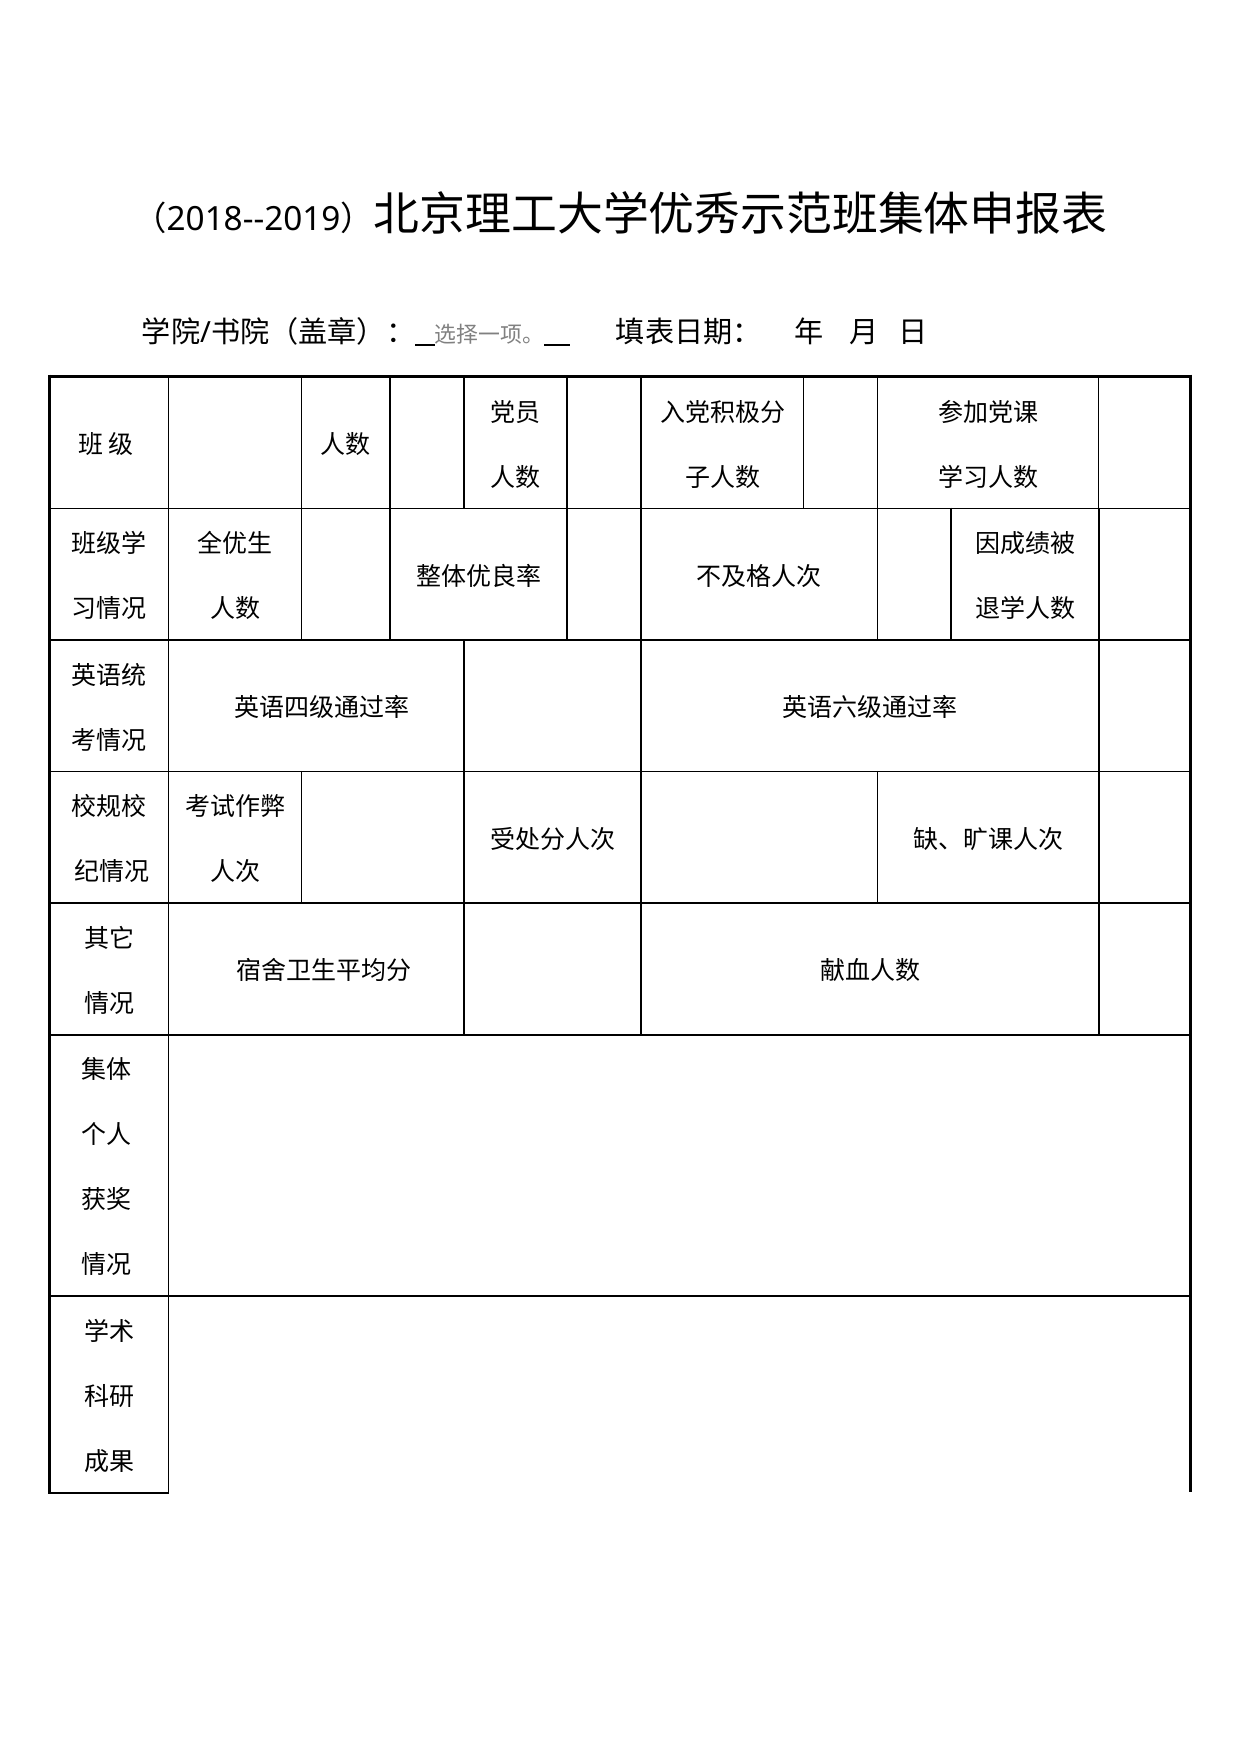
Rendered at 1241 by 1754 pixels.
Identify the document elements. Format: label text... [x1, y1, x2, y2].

table_cell [169, 1036, 1189, 1295]
table_header [804, 378, 877, 508]
table_cell [302, 509, 389, 639]
table_header 人数 [302, 378, 389, 508]
table_cell 英语统考情况 [51, 641, 168, 771]
table_cell [1100, 509, 1189, 639]
table_header [568, 378, 640, 508]
table_cell [465, 641, 640, 771]
table_cell 因成绩被 退学人数 [952, 509, 1098, 639]
table_cell 不及格人次 [642, 509, 877, 639]
table_cell 班级学习情况 [51, 509, 168, 639]
table_cell [642, 772, 877, 902]
table_cell 献血人数 [642, 904, 1098, 1034]
text （2018--2019）北京理工大学优秀示范班集体申报表 [112, 162, 1128, 259]
table_cell [465, 904, 640, 1034]
table_cell 宿舍卫生平均分 [169, 904, 463, 1034]
table_cell 集体 个人 获奖 情况 [51, 1036, 168, 1295]
table_header 班 级 [51, 378, 168, 508]
table_cell 全优生 人数 [169, 509, 301, 639]
table_header 参加党课 学习人数 [878, 378, 1098, 508]
table_cell [302, 772, 463, 902]
table_cell 英语四级通过率 [169, 641, 463, 771]
table_cell 缺、旷课人次 [878, 772, 1098, 902]
table_header [391, 378, 463, 508]
table_cell 受处分人次 [465, 772, 640, 902]
table_cell 考试作弊人次 [169, 772, 301, 902]
table_cell [1100, 904, 1189, 1034]
table_cell 整体优良率 [391, 509, 566, 639]
table_cell [1100, 772, 1189, 902]
table_header [1099, 378, 1189, 508]
table_cell 其它 情况 [51, 904, 168, 1034]
text 学院/书院（盖章）： 填表日期： 年 月 日 [112, 297, 1128, 362]
table_cell 校规校纪情况 [51, 772, 168, 902]
table_cell [878, 509, 950, 639]
table_header [169, 378, 301, 508]
table_header 党员 人数 [465, 378, 566, 508]
table_cell 学术 科研 成果 [51, 1297, 168, 1492]
table_cell [568, 509, 640, 639]
table_header 入党积极分子人数 [642, 378, 803, 508]
table_cell [169, 1297, 1189, 1492]
table_cell 英语六级通过率 [642, 641, 1098, 771]
table_cell [1100, 641, 1189, 771]
